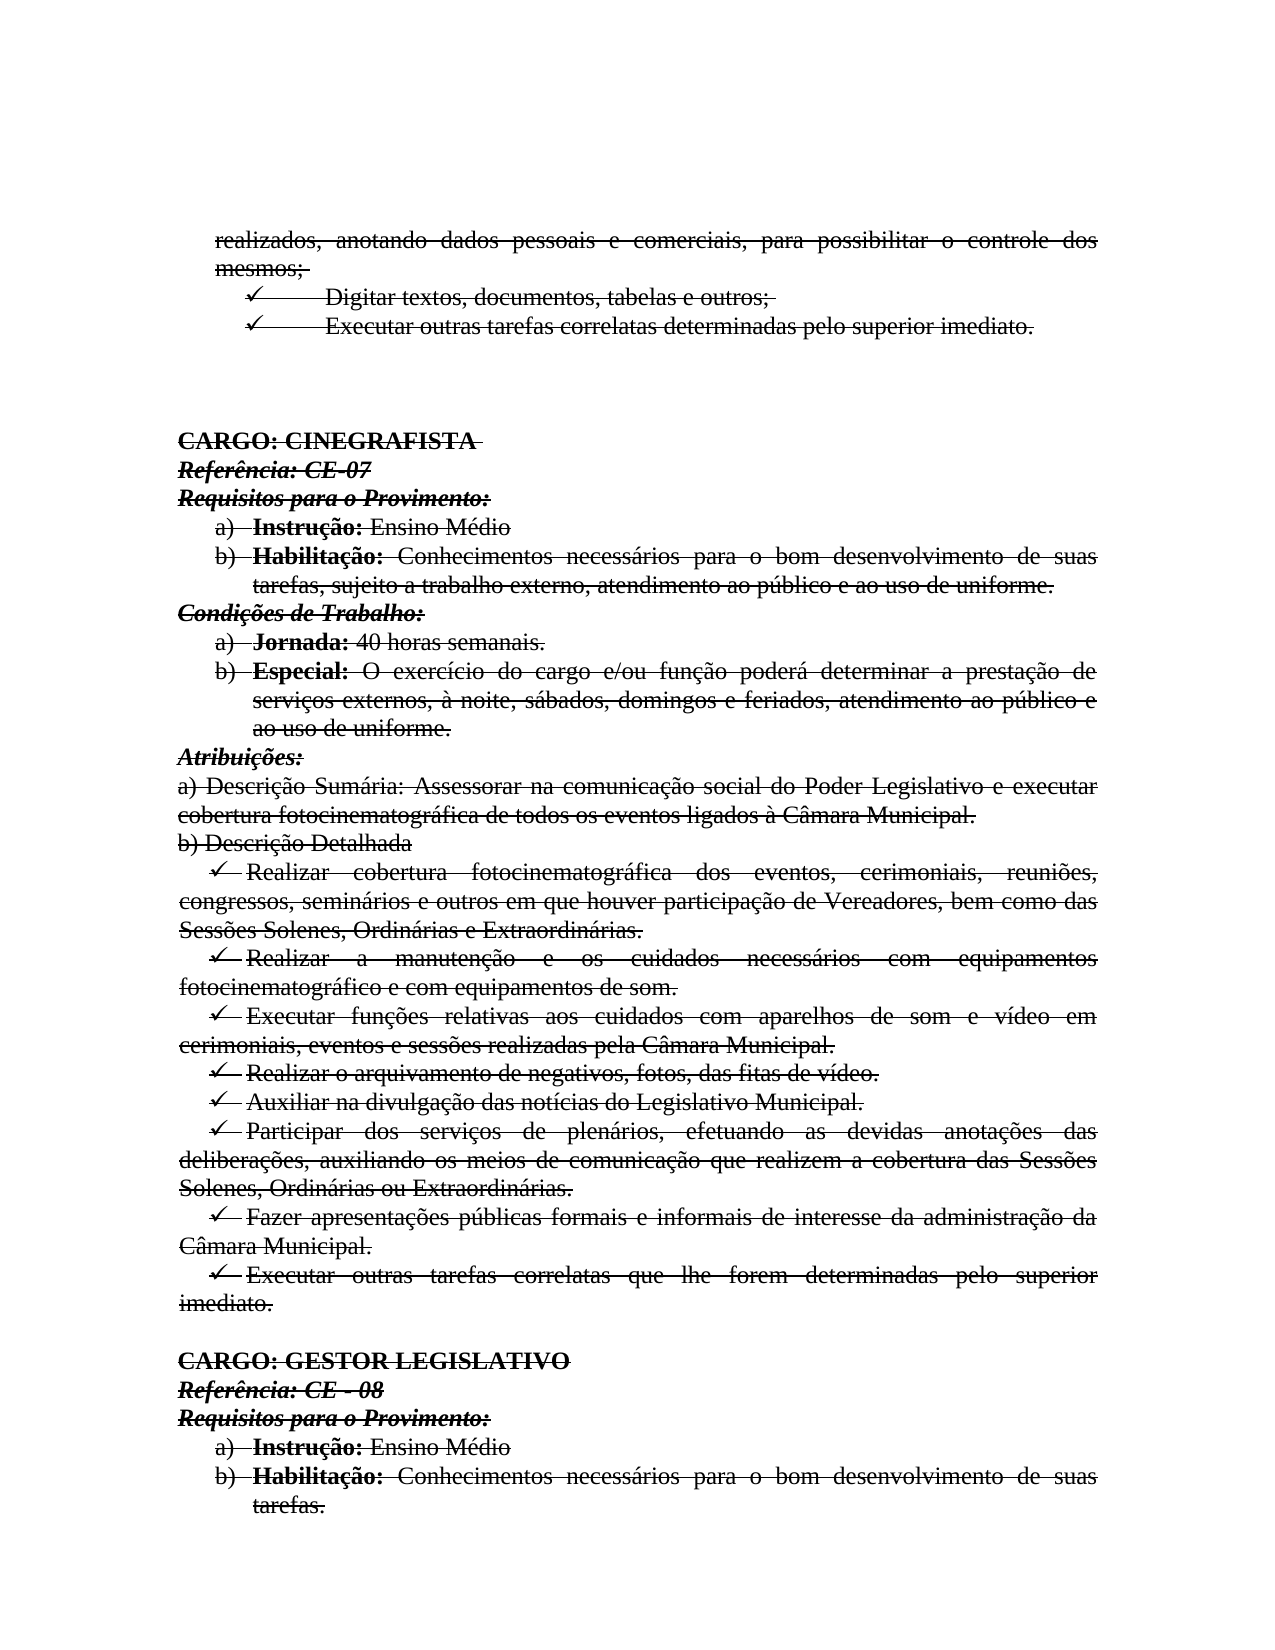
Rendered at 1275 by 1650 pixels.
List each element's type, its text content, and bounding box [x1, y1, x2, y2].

list Habilitação: Conhecimentos necessários para o bom desenvolvimento de suas tarefas. [215, 1478, 1098, 1518]
list Jornada: 40 horas semanais. [215, 627, 1098, 656]
list Habilitação: Conhecimentos necessários para o bom desenvolvimento de suas tarefas. [215, 1461, 1098, 1477]
text b) Descrição Detalhada [177, 828, 1098, 857]
text Condições de Trabalho: [177, 598, 1098, 627]
list Executar funções relativas aos cuidados com aparelhos de som e vídeo em cerimoniais, eventos e sessões realizadas pela Câmara Municipal. [179, 1001, 1098, 1058]
text Requisitos para o Provimento: [177, 483, 1098, 512]
list Habilitação: Conhecimentos necessários para o bom desenvolvimento de suas tarefas, sujeito a trabalho externo, atendimento ao público e ao uso de uniforme. [215, 541, 1098, 557]
text CARGO: CINEGRAFISTA [177, 426, 1098, 455]
list Realizar a manutenção e os cuidados necessários com equipamentos fotocinematográfico e com equipamentos de som. [179, 943, 1098, 1001]
list Instrução: Ensino Médio [215, 1432, 1098, 1461]
list Realizar o arquivamento de negativos, fotos, das fitas de vídeo. [179, 1058, 1098, 1087]
list Executar outras tarefas correlatas determinadas pelo superior imediato. [215, 311, 1098, 340]
text a) Descrição Sumária: Assessorar na comunicação social do Poder Legislativo e executar cobertura fotocinematográfica de todos os eventos ligados à Câmara Municipal. [177, 771, 1098, 787]
list Especial: O exercício do cargo e/ou função poderá determinar a prestação de serviços externos, à noite, sábados, domingos e feriados, atendimento ao público e ao uso de uniforme. [215, 656, 1098, 742]
list Fazer apresentações públicas formais e informais de interesse da administração da Câmara Municipal. [179, 1202, 1098, 1260]
list Auxiliar na divulgação das notícias do Legislativo Municipal. [179, 1087, 1098, 1116]
text Referência: CE - 08 [177, 1375, 1098, 1403]
text Referência: CE-07 [177, 455, 1098, 483]
list Instrução: Ensino Médio [215, 512, 1098, 541]
list Executar outras tarefas correlatas que lhe forem determinadas pelo superior imediato. [179, 1260, 1098, 1317]
list Digitar textos, documentos, tabelas e outros; [215, 282, 1098, 311]
list Realizar cobertura fotocinematográfica dos eventos, cerimoniais, reuniões, congressos, seminários e outros em que houver participação de Vereadores, bem como das Sessões Solenes, Ordinárias e Extraordinárias. [179, 903, 1098, 943]
text CARGO: GESTOR LEGISLATIVO [177, 1346, 1098, 1375]
list Habilitação: Conhecimentos necessários para o bom desenvolvimento de suas tarefas, sujeito a trabalho externo, atendimento ao público e ao uso de uniforme. [215, 558, 1098, 598]
list Realizar cobertura fotocinematográfica dos eventos, cerimoniais, reuniões, congressos, seminários e outros em que houver participação de Vereadores, bem como das Sessões Solenes, Ordinárias e Extraordinárias. [179, 857, 1098, 902]
text Requisitos para o Provimento: [177, 1403, 1098, 1432]
list Participar dos serviços de plenários, efetuando as devidas anotações das deliberações, auxiliando os meios de comunicação que realizem a cobertura das Sessões Solenes, Ordinárias ou Extraordinárias. [179, 1116, 1098, 1202]
text a) Descrição Sumária: Assessorar na comunicação social do Poder Legislativo e executar cobertura fotocinematográfica de todos os eventos ligados à Câmara Municipal. [177, 788, 1098, 828]
text Atribuições: [177, 742, 1098, 771]
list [215, 225, 1098, 240]
